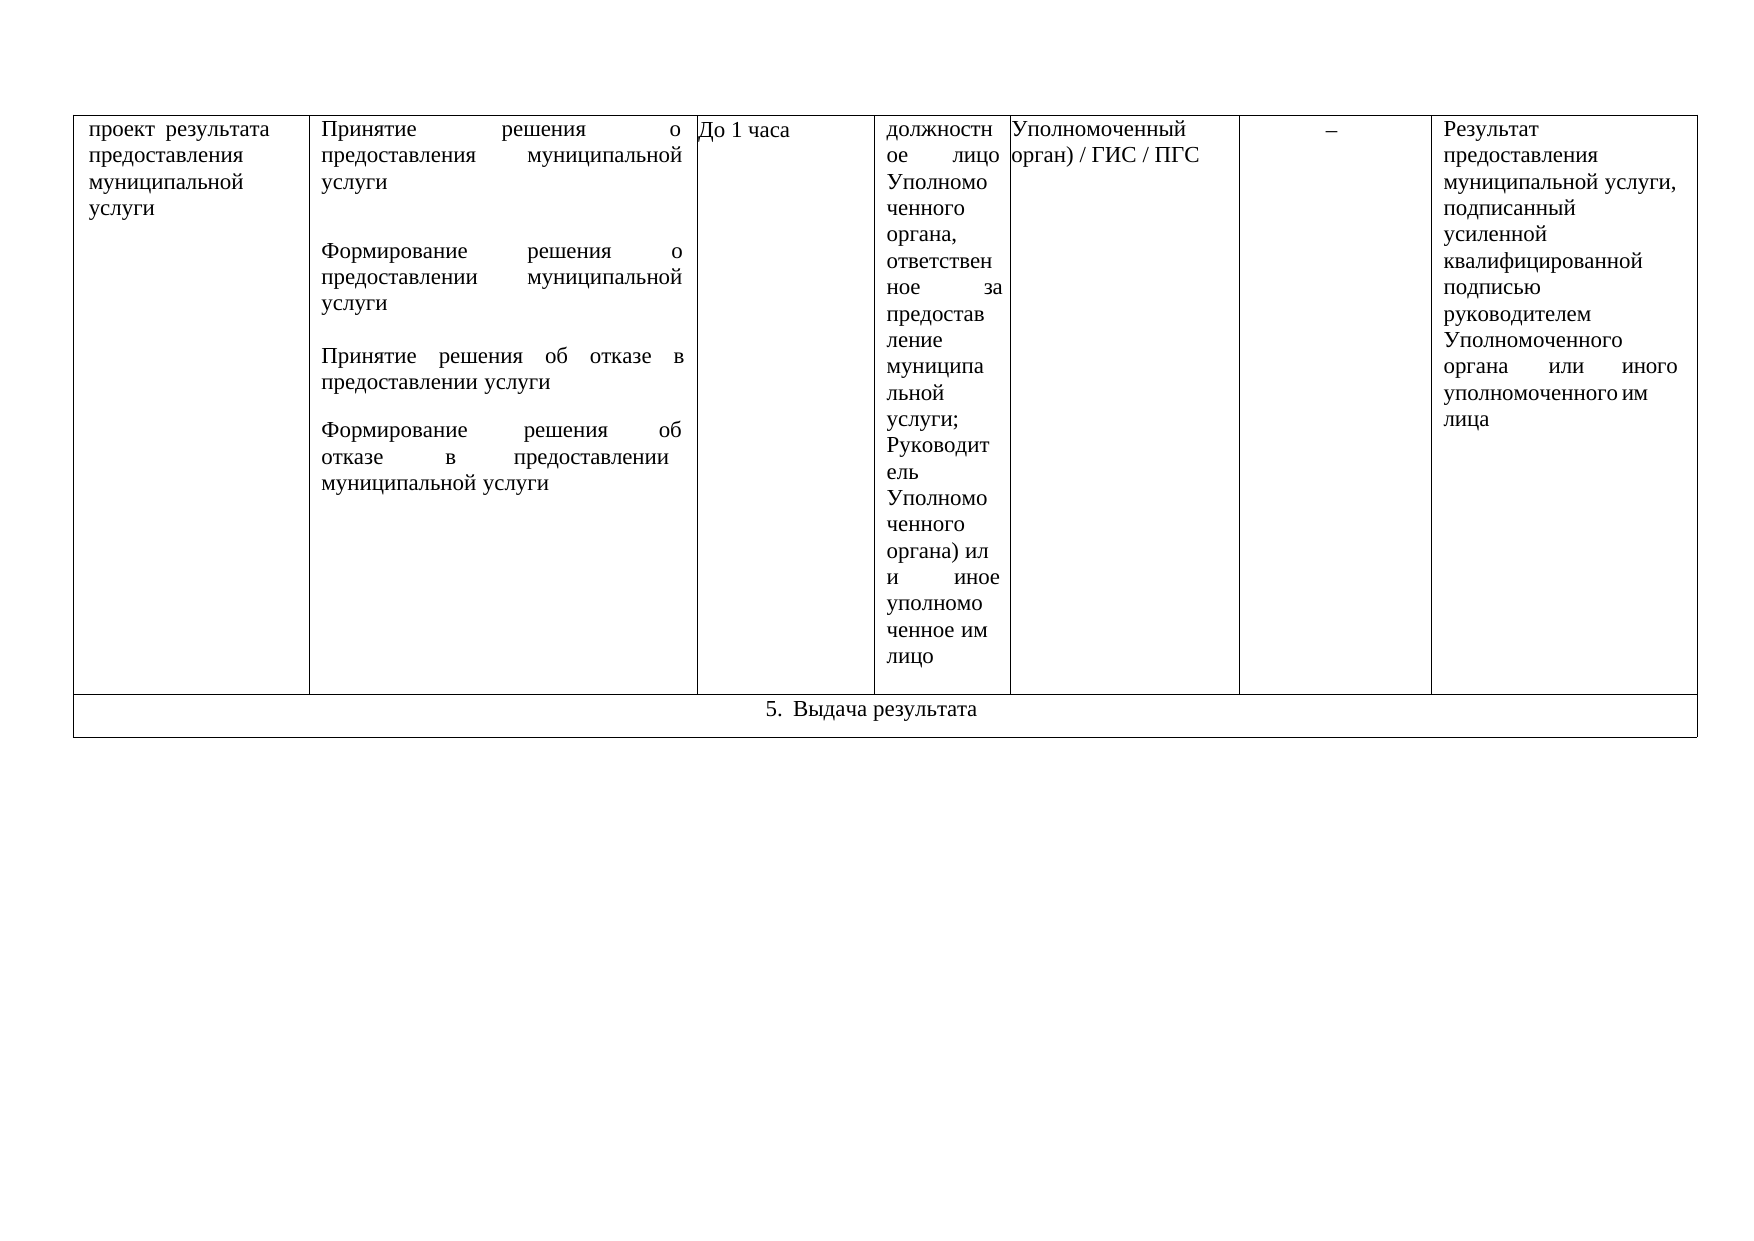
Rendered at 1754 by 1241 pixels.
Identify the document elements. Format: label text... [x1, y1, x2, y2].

table_cell – [1240, 116, 1431, 694]
table_cell проект результата предоставления муниципальной услуги [74, 116, 309, 694]
table_cell 5. Выдача результата [74, 695, 1697, 737]
table_cell Принятие решения о предоставления муниципальной услуги Формирование решения о предоставлении муниципальной услуги Принятие решения об отказе в предоставлении услуги Формирование решения об отказе в предоставлении муниципальной услуги [310, 116, 697, 694]
table_cell Уполномоченный орган) / ГИС / ПГС [1011, 116, 1239, 694]
table_cell Результат предоставления муниципальной услуги, подписанный усиленной квалифицированной подписью руководителем Уполномоченного органа или иного уполномоченного им лица [1432, 116, 1697, 694]
table_cell должностн ое лицо Уполномо ченного органа, ответствен ное за предостав ление муниципа льной услуги; Руководит ель Уполномо ченного органа) ил и иное уполномо ченное им лицо [875, 116, 1010, 694]
table_cell До 1 часа [698, 116, 874, 694]
